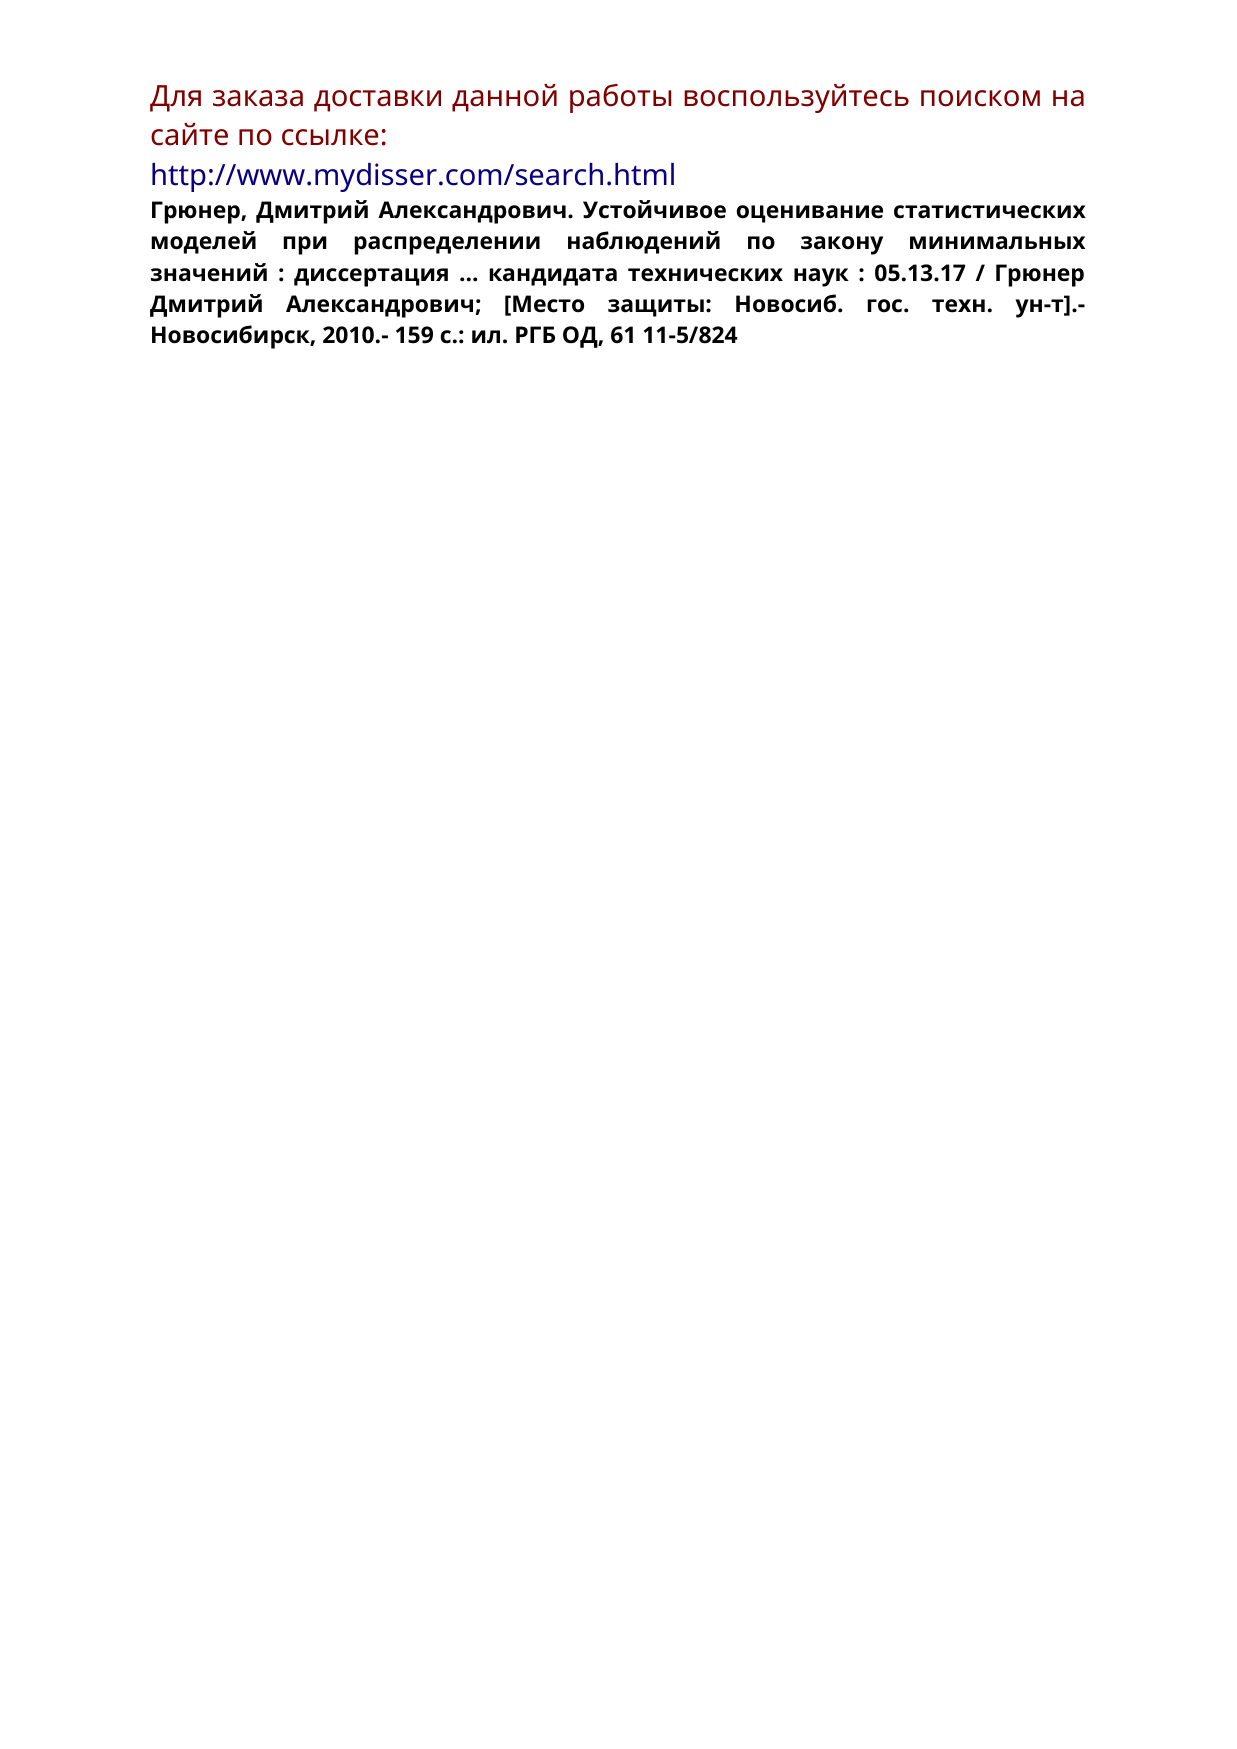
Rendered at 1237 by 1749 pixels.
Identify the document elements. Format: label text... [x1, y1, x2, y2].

text Грюнер, Дмитрий Александрович. Устойчивое оценивание статистических моделей при распределении наблюдений по закону минимальных значений : диссертация ... кандидата технических наук : 05.13.17 / Грюнер Дмитрий Александрович; [Место защиты: Новосиб. гос. техн. ун-т].- Новосибирск, 2010.- 159 с.: ил. РГБ ОД, 61 11-5/824 [150, 194, 1086, 350]
